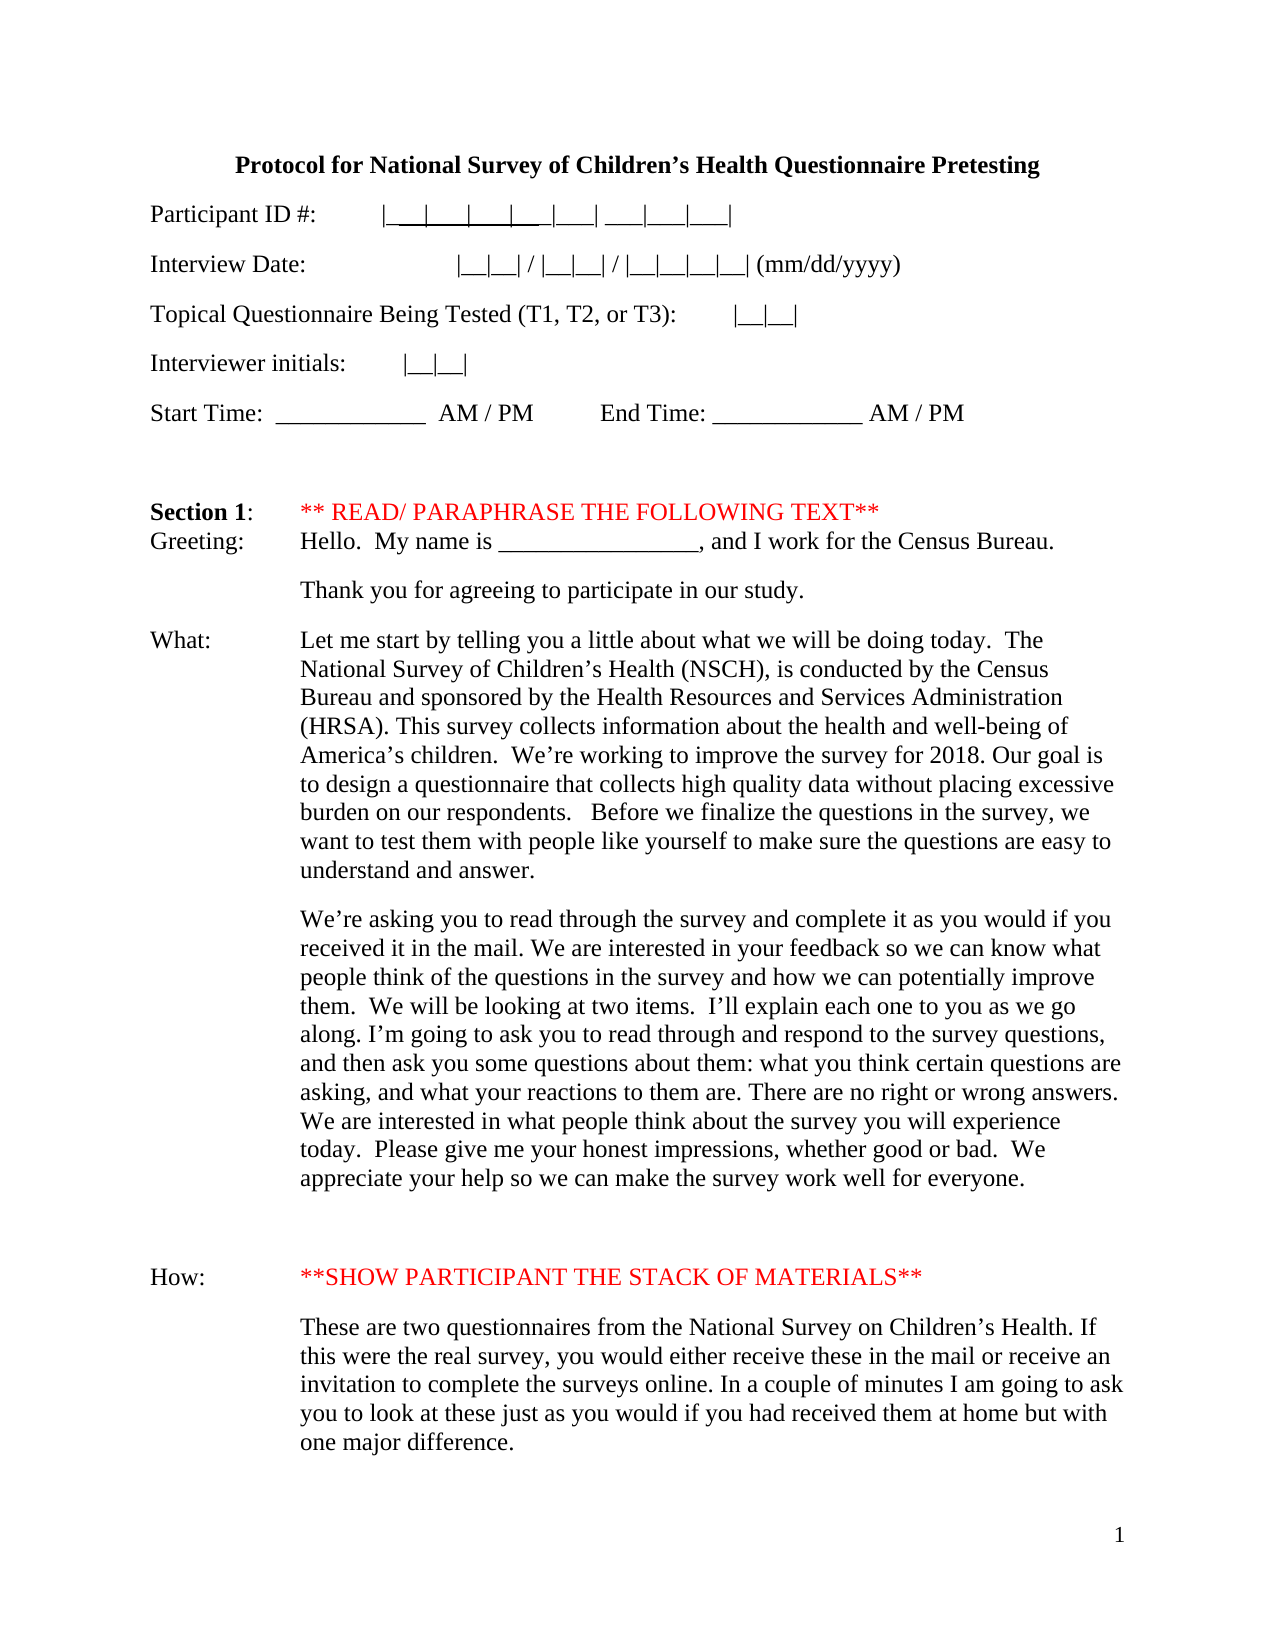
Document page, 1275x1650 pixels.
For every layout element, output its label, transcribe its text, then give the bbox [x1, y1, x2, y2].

text How: **SHOW PARTICIPANT THE STACK OF MATERIALS** [150, 1262, 1125, 1291]
text These are two questionnaires from the National Survey on Children’s Health. If this were the real survey, you would either receive these in the mail or receive an invitation to complete the surveys online. In a couple of minutes I am going to ask you to look at these just as you would if you had received them at home but with one major difference. [300, 1312, 1125, 1456]
text Thank you for agreeing to participate in our study. [225, 575, 1125, 604]
text Section 1: ** Read/ Paraphrase the following text** Greeting: Hello. My name is ________________, and I work for the Census Bureau. [150, 497, 1125, 554]
text We’re asking you to read through the survey and complete it as you would if you received it in the mail. We are interested in your feedback so we can know what people think of the questions in the survey and how we can potentially improve them. We will be looking at two items. I’ll explain each one to you as we go along. I’m going to ask you to read through and respond to the survey questions, and then ask you some questions about them: what you think certain questions are asking, and what your reactions to them are. There are no right or wrong answers. We are interested in what people think about the survey you will experience today. Please give me your honest impressions, whether good or bad. We appreciate your help so we can make the survey work well for everyone. [300, 904, 1125, 1192]
text Interviewer initials: |__|__| [150, 348, 1125, 377]
text Topical Questionnaire Being Tested (T1, T2, or T3): |__|__| [150, 299, 1125, 327]
text Start Time: ____________ AM / PM End Time: ____________ AM / PM [150, 398, 1125, 427]
text Protocol for National Survey of Children’s Health Questionnaire Pretesting [150, 150, 1125, 179]
text What: Let me start by telling you a little about what we will be doing today. The National Survey of Children’s Health (NSCH), is conducted by the Census Bureau and sponsored by the Health Resources and Services Administration (HRSA). This survey collects information about the health and well-being of America’s children. We’re working to improve the survey for 2018. Our goal is to design a questionnaire that collects high quality data without placing excessive burden on our respondents. Before we finalize the questions in the survey, we want to test them with people like yourself to make sure the questions are easy to understand and answer. [150, 625, 1125, 884]
text Interview Date: |__|__| / |__|__| / |__|__|__|__| (mm/dd/yyyy) [150, 249, 1125, 278]
text Participant ID #: |___|___|___|___|___| ___|___|___| [150, 199, 1125, 228]
